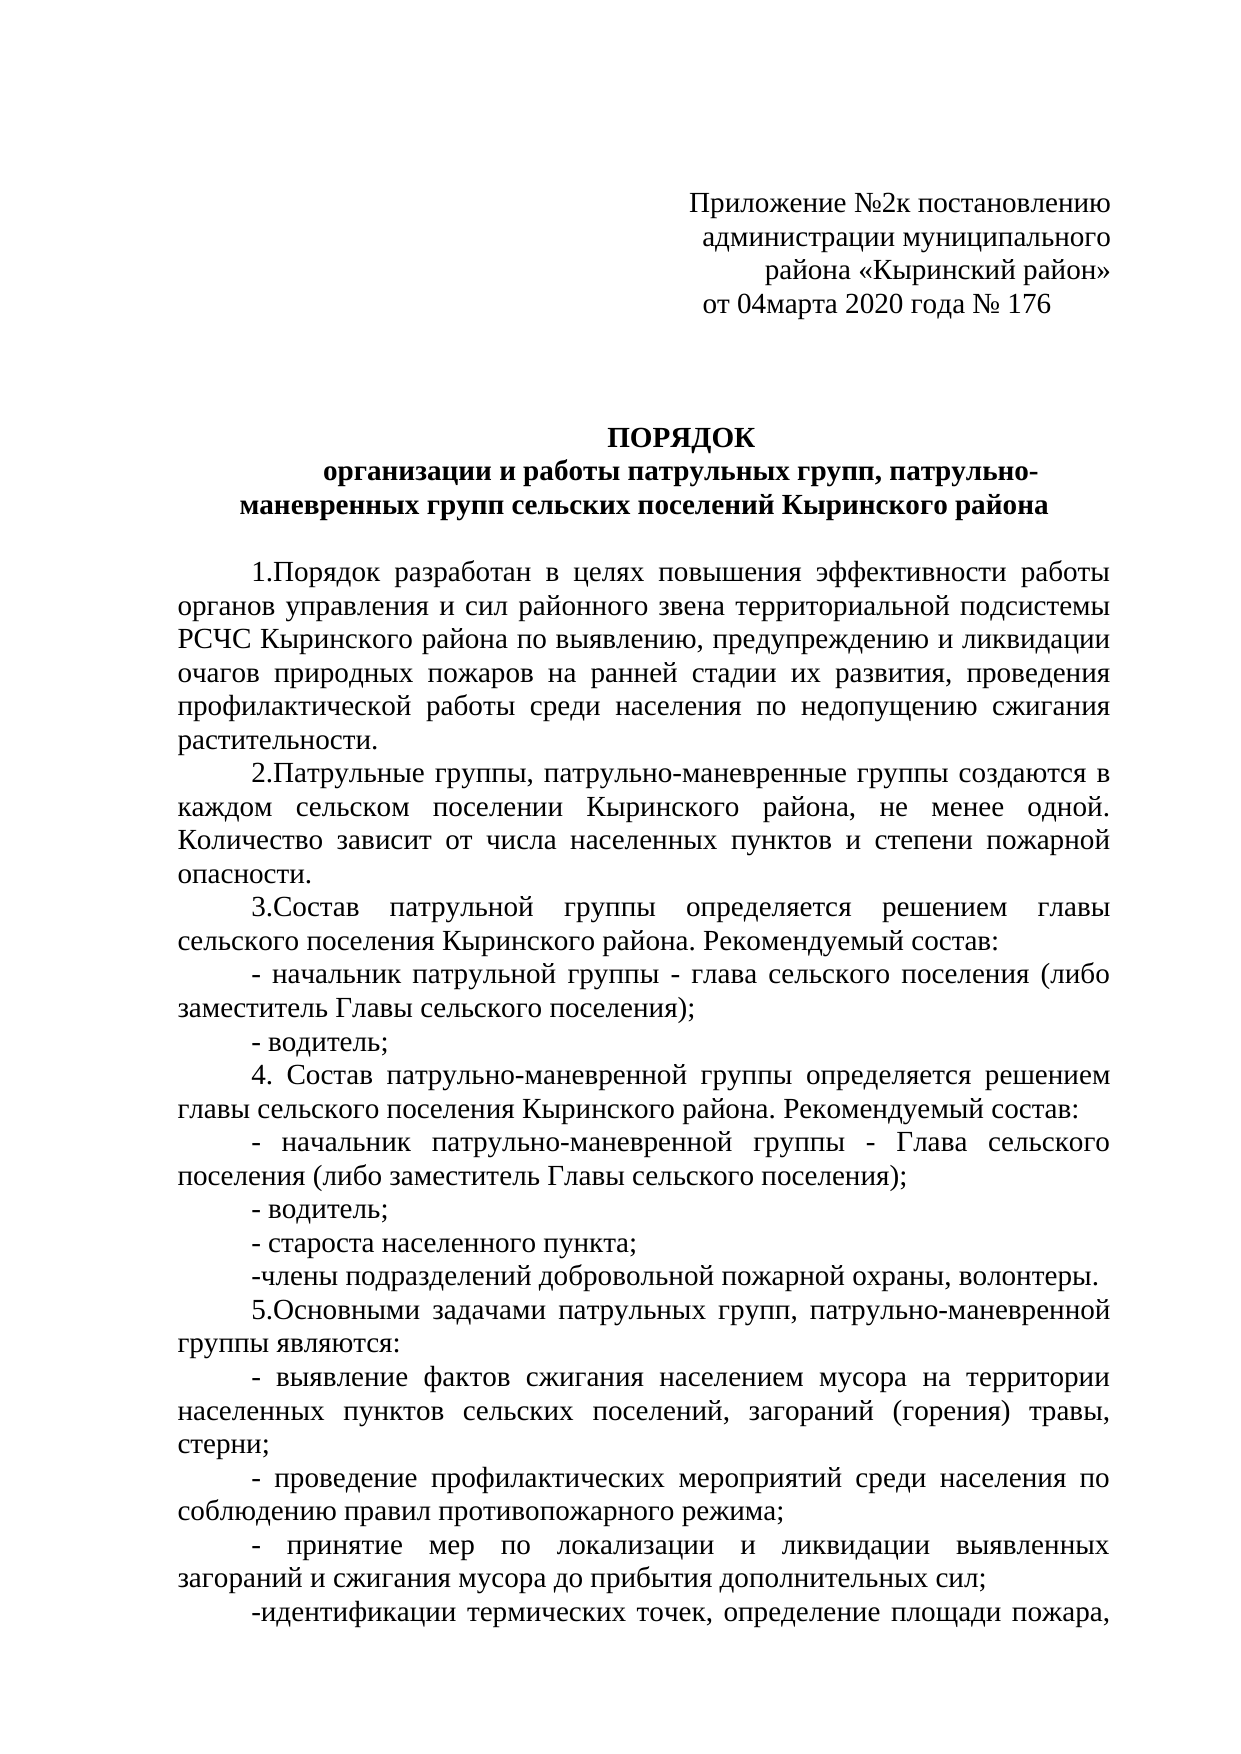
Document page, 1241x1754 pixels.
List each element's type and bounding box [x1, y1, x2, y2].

table_header [166, 118, 1122, 1627]
